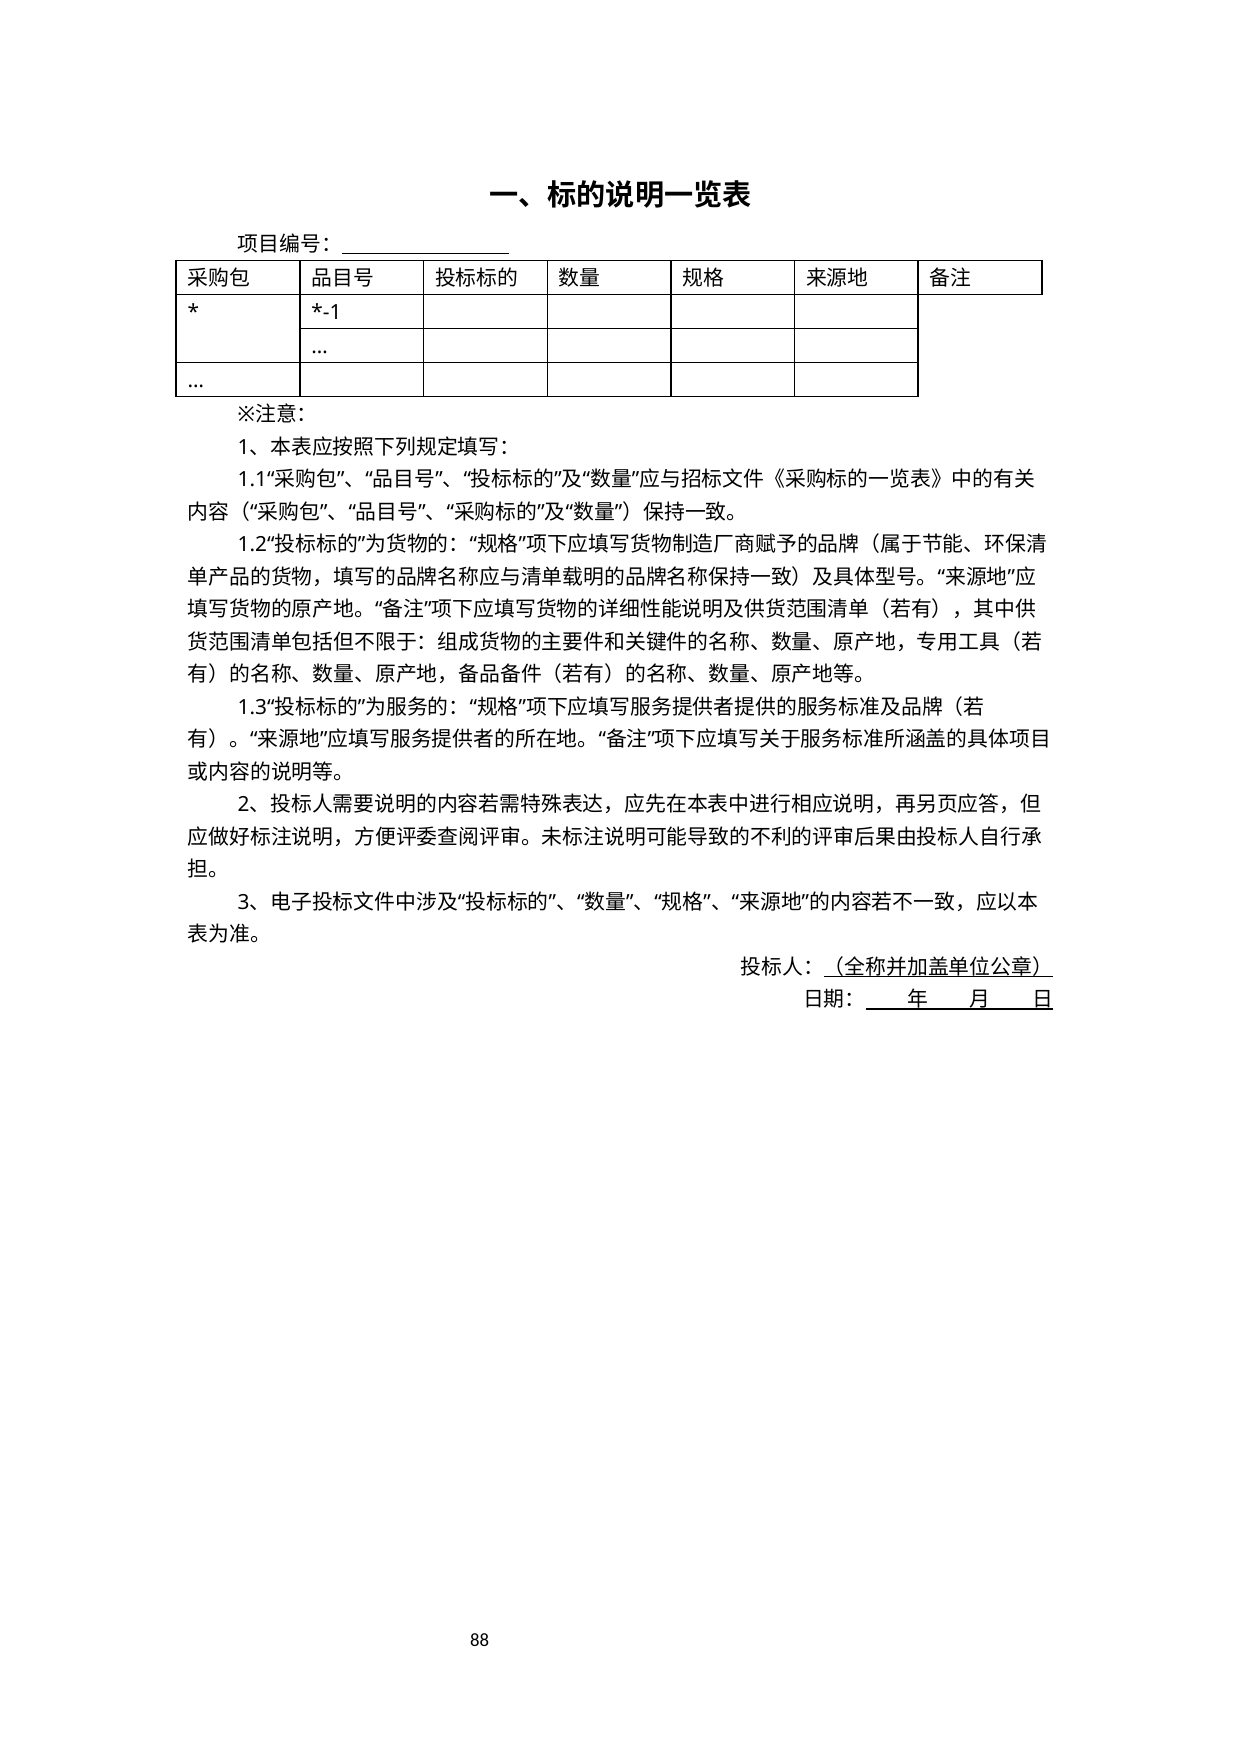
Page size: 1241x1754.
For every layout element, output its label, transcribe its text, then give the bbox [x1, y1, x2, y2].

table_cell [795, 363, 917, 396]
text 1、本表应按照下列规定填写： [187, 430, 1053, 462]
table_cell [795, 295, 917, 328]
table_cell [424, 363, 547, 396]
table_header 规格 [672, 261, 794, 293]
table_cell [548, 363, 670, 396]
table_header 采购包 [177, 261, 299, 293]
text 1.1“采购包”、“品目号”、“投标标的”及“数量”应与招标文件《采购标的一览表》中的有关内容（“采购包”、“品目号”、“采购标的”及“数量”）保持一致。 [187, 462, 1053, 527]
text 1.2“投标标的”为货物的：“规格”项下应填写货物制造厂商赋予的品牌（属于节能、环保清单产品的货物，填写的品牌名称应与清单载明的品牌名称保持一致）及具体型号。“来源地”应填写货物的原产地。“备注”项下应填写货物的详细性能说明及供货范围清单（若有），其中供货范围清单包括但不限于：组成货物的主要件和关键件的名称、数量、原产地，专用工具（若有）的名称、数量、原产地，备品备件（若有）的名称、数量、原产地等。 [187, 527, 1053, 690]
text 项目编号： [187, 227, 1053, 259]
text 投标人：（全称并加盖单位公章） [187, 950, 1053, 982]
table_header 品目号 [301, 261, 423, 293]
table_cell [548, 329, 670, 362]
table_cell [548, 295, 670, 328]
table_header 投标标的 [424, 261, 547, 293]
table_cell [672, 295, 794, 328]
table_cell *-1 [301, 295, 423, 328]
table_cell [424, 295, 547, 328]
text 2、投标人需要说明的内容若需特殊表达，应先在本表中进行相应说明，再另页应答，但应做好标注说明，方便评委查阅评审。未标注说明可能导致的不利的评审后果由投标人自行承担。 [187, 787, 1053, 885]
text 一、标的说明一览表 [187, 162, 1053, 227]
table_cell [672, 363, 794, 396]
table_cell [301, 363, 423, 396]
table_cell [795, 329, 917, 362]
table_header 数量 [548, 261, 670, 293]
table_cell [424, 329, 547, 362]
table_header 来源地 [795, 261, 917, 293]
text ※注意： [187, 397, 1053, 430]
table_cell * [177, 295, 299, 362]
table_cell … [301, 329, 423, 362]
table_cell … [177, 363, 299, 396]
table_cell [672, 329, 794, 362]
text 3、电子投标文件中涉及“投标标的”、“数量”、“规格”、“来源地”的内容若不一致，应以本表为准。 [187, 885, 1053, 950]
text 日期： 年 月 日 [187, 982, 1053, 1015]
table_header 备注 [919, 261, 1041, 293]
text 1.3“投标标的”为服务的：“规格”项下应填写服务提供者提供的服务标准及品牌（若有）。“来源地”应填写服务提供者的所在地。“备注”项下应填写关于服务标准所涵盖的具体项目或内容的说明等。 [187, 690, 1053, 787]
